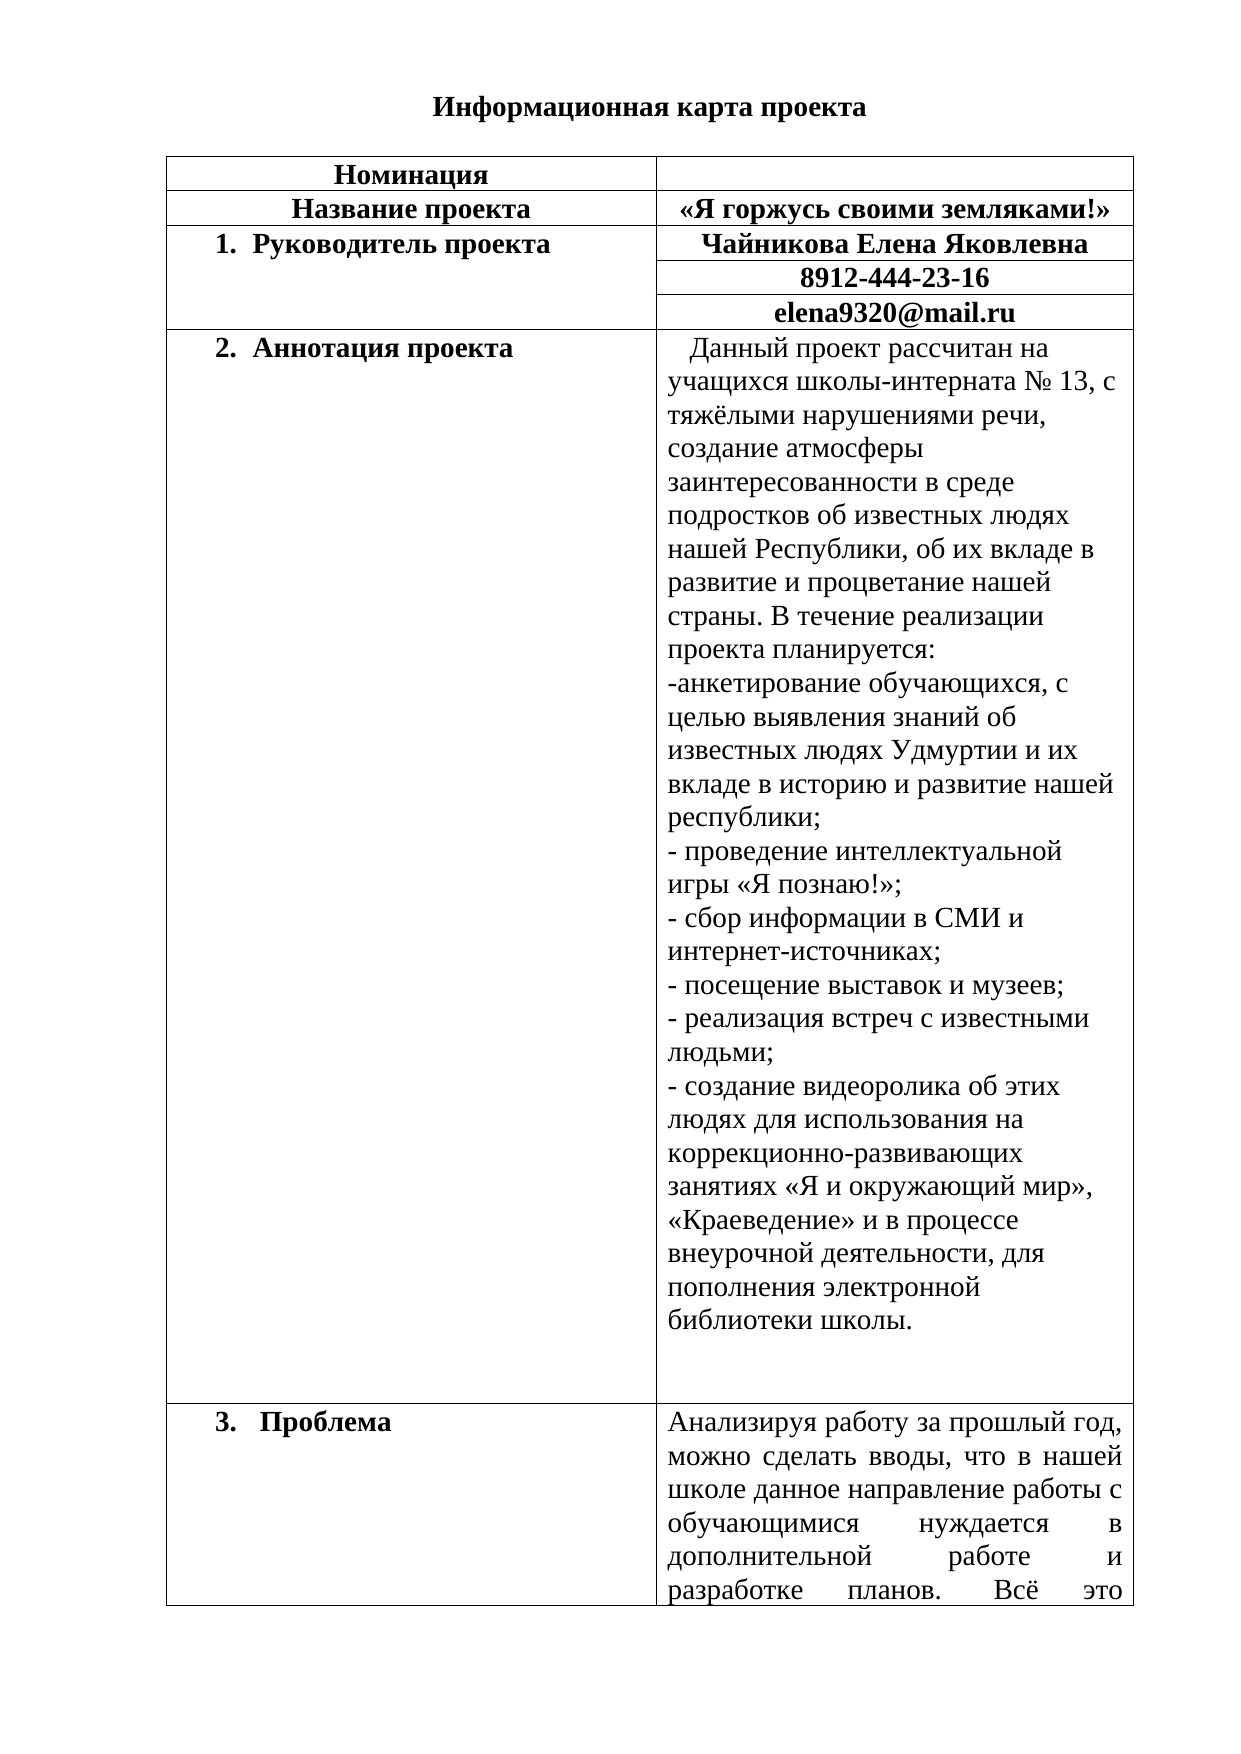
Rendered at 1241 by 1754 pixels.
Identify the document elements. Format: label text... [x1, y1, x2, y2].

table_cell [657, 1404, 1133, 1605]
table_cell Аннотация проекта [167, 330, 656, 1403]
table_header [657, 157, 1133, 190]
table_cell Чайникова Елена Яковлевна [657, 226, 1133, 259]
table_cell Название проекта [167, 191, 656, 225]
text Информационная карта проекта [177, 89, 1122, 122]
table_cell Проблема [167, 1404, 656, 1605]
table_cell Руководитель проекта [167, 226, 656, 329]
table_cell 8912-444-23-16 [657, 261, 1133, 294]
table_cell «Я горжусь своими земляками!» [657, 191, 1133, 225]
table_header Номинация [167, 157, 656, 190]
table_cell elena9320@mail.ru [657, 295, 1133, 329]
table_cell Данный проект рассчитан на учащихся школы-интерната № 13, с тяжёлыми нарушениями речи, создание атмосферы заинтересованности в среде подростков об известных людях нашей Республики, об их вкладе в развитие и процветание нашей страны. В течение реализации проекта планируется: -анкетирование обучающихся, с целью выявления знаний об известных людях Удмуртии и их вкладе в историю и развитие нашей республики; - проведение интеллектуальной игры «Я познаю!»; - сбор информации в СМИ и интернет-источниках; - посещение выставок и музеев; - реализация встреч с известными людьми; - создание видеоролика об этих людях для использования на коррекционно-развивающих занятиях «Я и окружающий мир», «Краеведение» и в процессе внеурочной деятельности, для пополнения электронной библиотеки школы. [657, 330, 1133, 1403]
